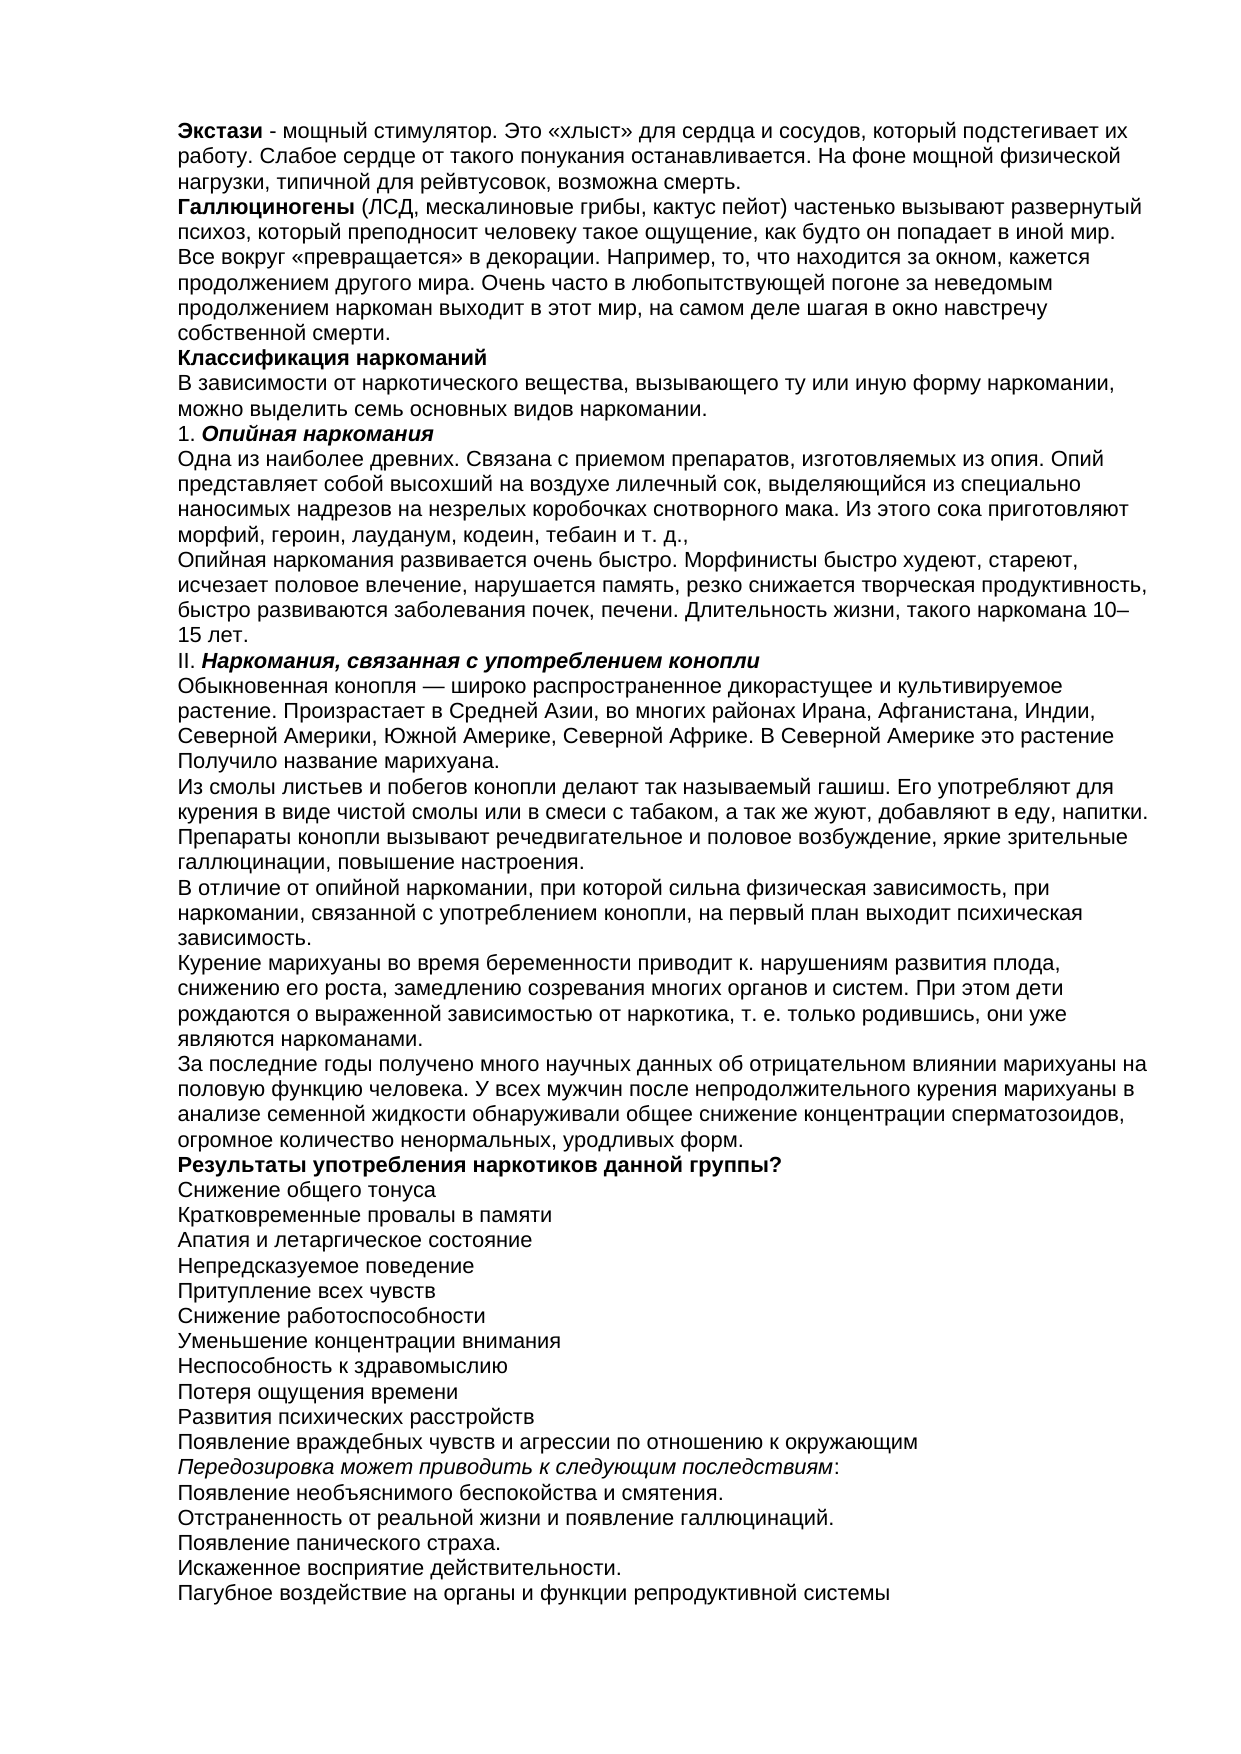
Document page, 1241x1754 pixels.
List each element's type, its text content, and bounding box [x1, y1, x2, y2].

text II. Наркомания, связанная с употреблением конопли [177, 647, 1152, 673]
text В зависимости от наркотического вещества, вызывающего ту или иную форму наркомании, можно выделить семь основных видов наркомании. [177, 370, 1152, 421]
text Снижение работоспособности [177, 1303, 1152, 1328]
text Получило название марихуана. [177, 748, 1152, 773]
text Одна из наиболее древних. Связана с приемом препаратов, изготовляемых из опия. Опий представляет собой высохший на воздухе лилечный сок, выделяющийся из специально наносимых надрезов на незрелых коробочках снотворного мака. Из этого сока приготовляют морфий, героин, лауданум, кодеин, тебаин и т. д., [177, 446, 1152, 547]
text Пагубное воздействие на органы и функции репродуктивной системы [177, 1580, 1152, 1605]
text Препараты конопли вызывают речедвигательное и половое возбуждение, яркие зрительные галлюцинации, повышение настроения. [177, 824, 1152, 874]
text Развития психических расстройств [177, 1404, 1152, 1429]
text Отстраненность от реальной жизни и появление галлюцинаций. [177, 1504, 1152, 1530]
text Классификация наркоманий [177, 345, 1152, 370]
text Появление враждебных чувств и агрессии по отношению к окружающим [177, 1429, 1152, 1454]
text Появление панического страха. [177, 1530, 1152, 1555]
text Притупление всех чувств [177, 1278, 1152, 1303]
text Курение марихуаны во время беременности приводит к. нарушениям развития плода, снижению его роста, замедлению созревания многих органов и систем. При этом дети рождаются о выраженной зависимостью от наркотика, т. е. только родившись, они уже являются наркоманами. [177, 950, 1152, 1051]
text Результаты употребления наркотиков данной группы? [177, 1152, 1152, 1177]
text За последние годы получено много научных данных об отрицательном влиянии марихуаны на половую функцию человека. У всех мужчин после непродолжительного курения марихуаны в анализе семенной жидкости обнаруживали общее снижение концентрации сперматозоидов, огромное количество ненормальных, уродливых форм. [177, 1051, 1152, 1152]
text Неспособность к здравомыслию [177, 1353, 1152, 1378]
text В отличие от опийной наркомании, при которой сильна физическая зависимость, при наркомании, связанной с употреблением конопли, на первый план выходит психическая зависимость. [177, 874, 1152, 950]
text Галлюциногены (ЛСД, мескалиновые грибы, кактус пейот) частенько вызывают развернутый психоз, который преподносит человеку такое ощущение, как будто он попадает в иной мир. Все вокруг «превращается» в декорации. Например, то, что находится за окном, кажется продолжением другого мира. Очень часто в любопытствующей погоне за неведомым продолжением наркоман выходит в этот мир, на самом деле шагая в окно навстречу собственной смерти. [177, 194, 1152, 345]
text Искаженное восприятие действительности. [177, 1555, 1152, 1580]
text Опийная наркомания развивается очень быстро. Морфинисты быстро худеют, стареют, исчезает половое влечение, нарушается память, резко снижается творческая продуктивность, быстро развиваются заболевания почек, печени. Длительность жизни, такого наркомана 10–15 лет. [177, 547, 1152, 647]
text Уменьшение концентрации внимания [177, 1328, 1152, 1353]
text Передозировка может приводить к следующим последствиям: [177, 1454, 1152, 1479]
text 1. Опийная наркомания [177, 421, 1152, 446]
text Обыкновенная конопля — широко распространенное дикорастущее и культивируемое растение. Произрастает в Средней Азии, во многих районах Ирана, Афганистана, Индии, Северной Америки, Южной Америке, Северной Африке. В Северной Америке это растение [177, 673, 1152, 748]
text Кратковременные провалы в памяти [177, 1202, 1152, 1227]
text Экстази - мощный стимулятор. Это «хлыст» для сердца и сосудов, который подстегивает их работу. Слабое сердце от такого понукания останавливается. На фоне мощной физической нагрузки, типичной для рейвтусовок, возможна смерть. [177, 118, 1152, 194]
text Появление необъяснимого беспокойства и смятения. [177, 1479, 1152, 1504]
text Из смолы листьев и побегов конопли делают так называемый гашиш. Его употребляют для курения в виде чистой смолы или в смеси с табаком, а так же жуют, добавляют в еду, напитки. [177, 773, 1152, 824]
text Потеря ощущения времени [177, 1378, 1152, 1404]
text Снижение общего тонуса [177, 1177, 1152, 1202]
text Апатия и летаргическое состояние [177, 1227, 1152, 1252]
text Непредсказуемое поведение [177, 1252, 1152, 1278]
